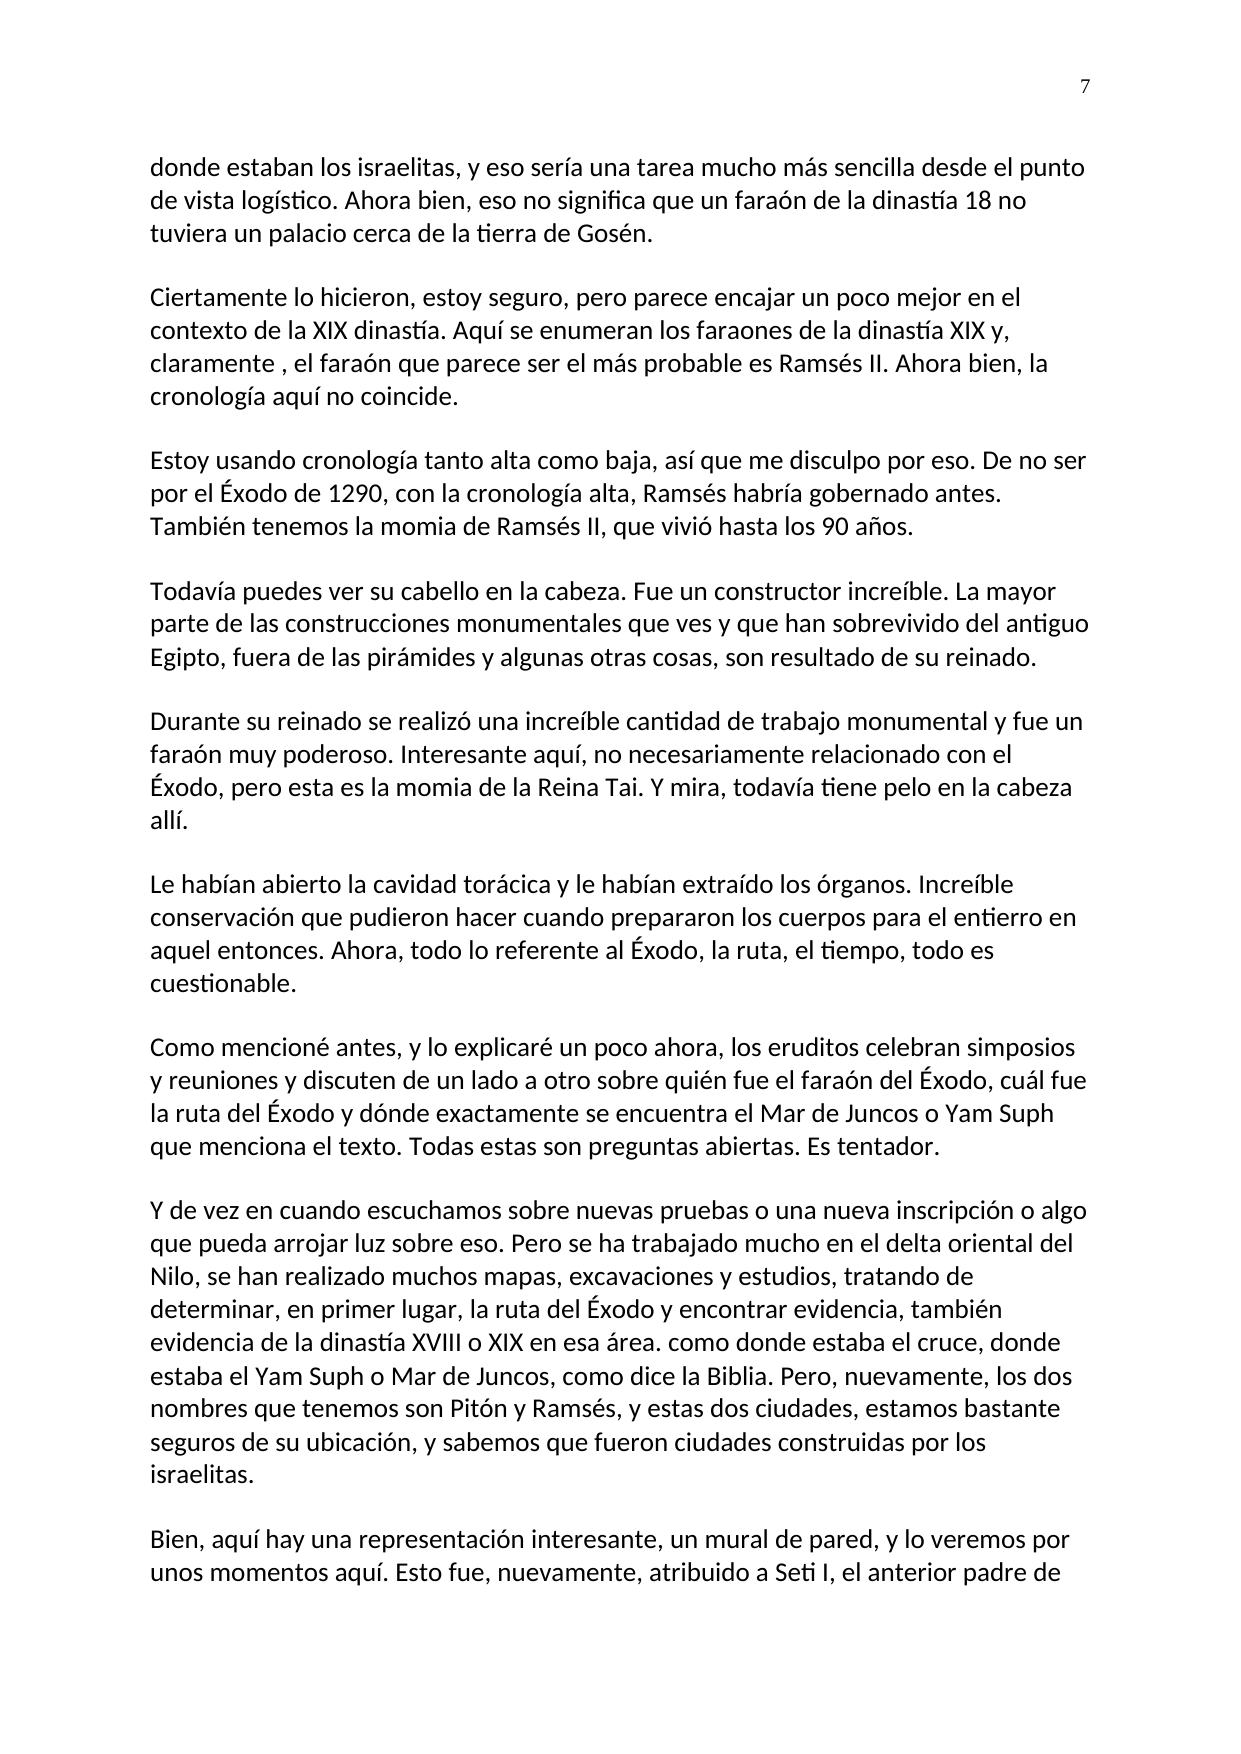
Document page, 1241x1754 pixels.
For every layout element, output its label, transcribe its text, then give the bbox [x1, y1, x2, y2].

text Y de vez en cuando escuchamos sobre nuevas pruebas o una nueva inscripción o algo que pueda arrojar luz sobre eso. Pero se ha trabajado mucho en el delta oriental del Nilo, se han realizado muchos mapas, excavaciones y estudios, tratando de determinar, en primer lugar, la ruta del Éxodo y encontrar evidencia, también evidencia de la dinastía XVIII o XIX en esa área. como donde estaba el cruce, donde estaba el Yam Suph o Mar de Juncos, como dice la Biblia. Pero, nuevamente, los dos nombres que tenemos son Pitón y Ramsés, y estas dos ciudades, estamos bastante seguros de su ubicación, y sabemos que fueron ciudades construidas por los israelitas. [150, 1193, 1090, 1491]
text Estoy usando cronología tanto alta como baja, así que me disculpo por eso. De no ser por el Éxodo de 1290, con la cronología alta, Ramsés habría gobernado antes. También tenemos la momia de Ramsés II, que vivió hasta los 90 años. [150, 443, 1090, 542]
text Le habían abierto la cavidad torácica y le habían extraído los órganos. Increíble conservación que pudieron hacer cuando prepararon los cuerpos para el entierro en aquel entonces. Ahora, todo lo referente al Éxodo, la ruta, el tiempo, todo es cuestionable. [150, 867, 1090, 999]
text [150, 150, 1090, 249]
text Durante su reinado se realizó una increíble cantidad de trabajo monumental y fue un faraón muy poderoso. Interesante aquí, no necesariamente relacionado con el Éxodo, pero esta es la momia de la Reina Tai. Y mira, todavía tiene pelo en la cabeza allí. [150, 704, 1090, 836]
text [150, 1522, 1090, 1588]
text Ciertamente lo hicieron, estoy seguro, pero parece encajar un poco mejor en el contexto de la XIX dinastía. Aquí se enumeran los faraones de la dinastía XIX y, claramente , el faraón que parece ser el más probable es Ramsés II. Ahora bien, la cronología aquí no coincide. [150, 280, 1090, 412]
text Todavía puedes ver su cabello en la cabeza. Fue un constructor increíble. La mayor parte de las construcciones monumentales que ves y que han sobrevivido del antiguo Egipto, fuera de las pirámides y algunas otras cosas, son resultado de su reinado. [150, 574, 1090, 673]
text Como mencioné antes, y lo explicaré un poco ahora, los eruditos celebran simposios y reuniones y discuten de un lado a otro sobre quién fue el faraón del Éxodo, cuál fue la ruta del Éxodo y dónde exactamente se encuentra el Mar de Juncos o Yam Suph que menciona el texto. Todas estas son preguntas abiertas. Es tentador. [150, 1030, 1090, 1162]
